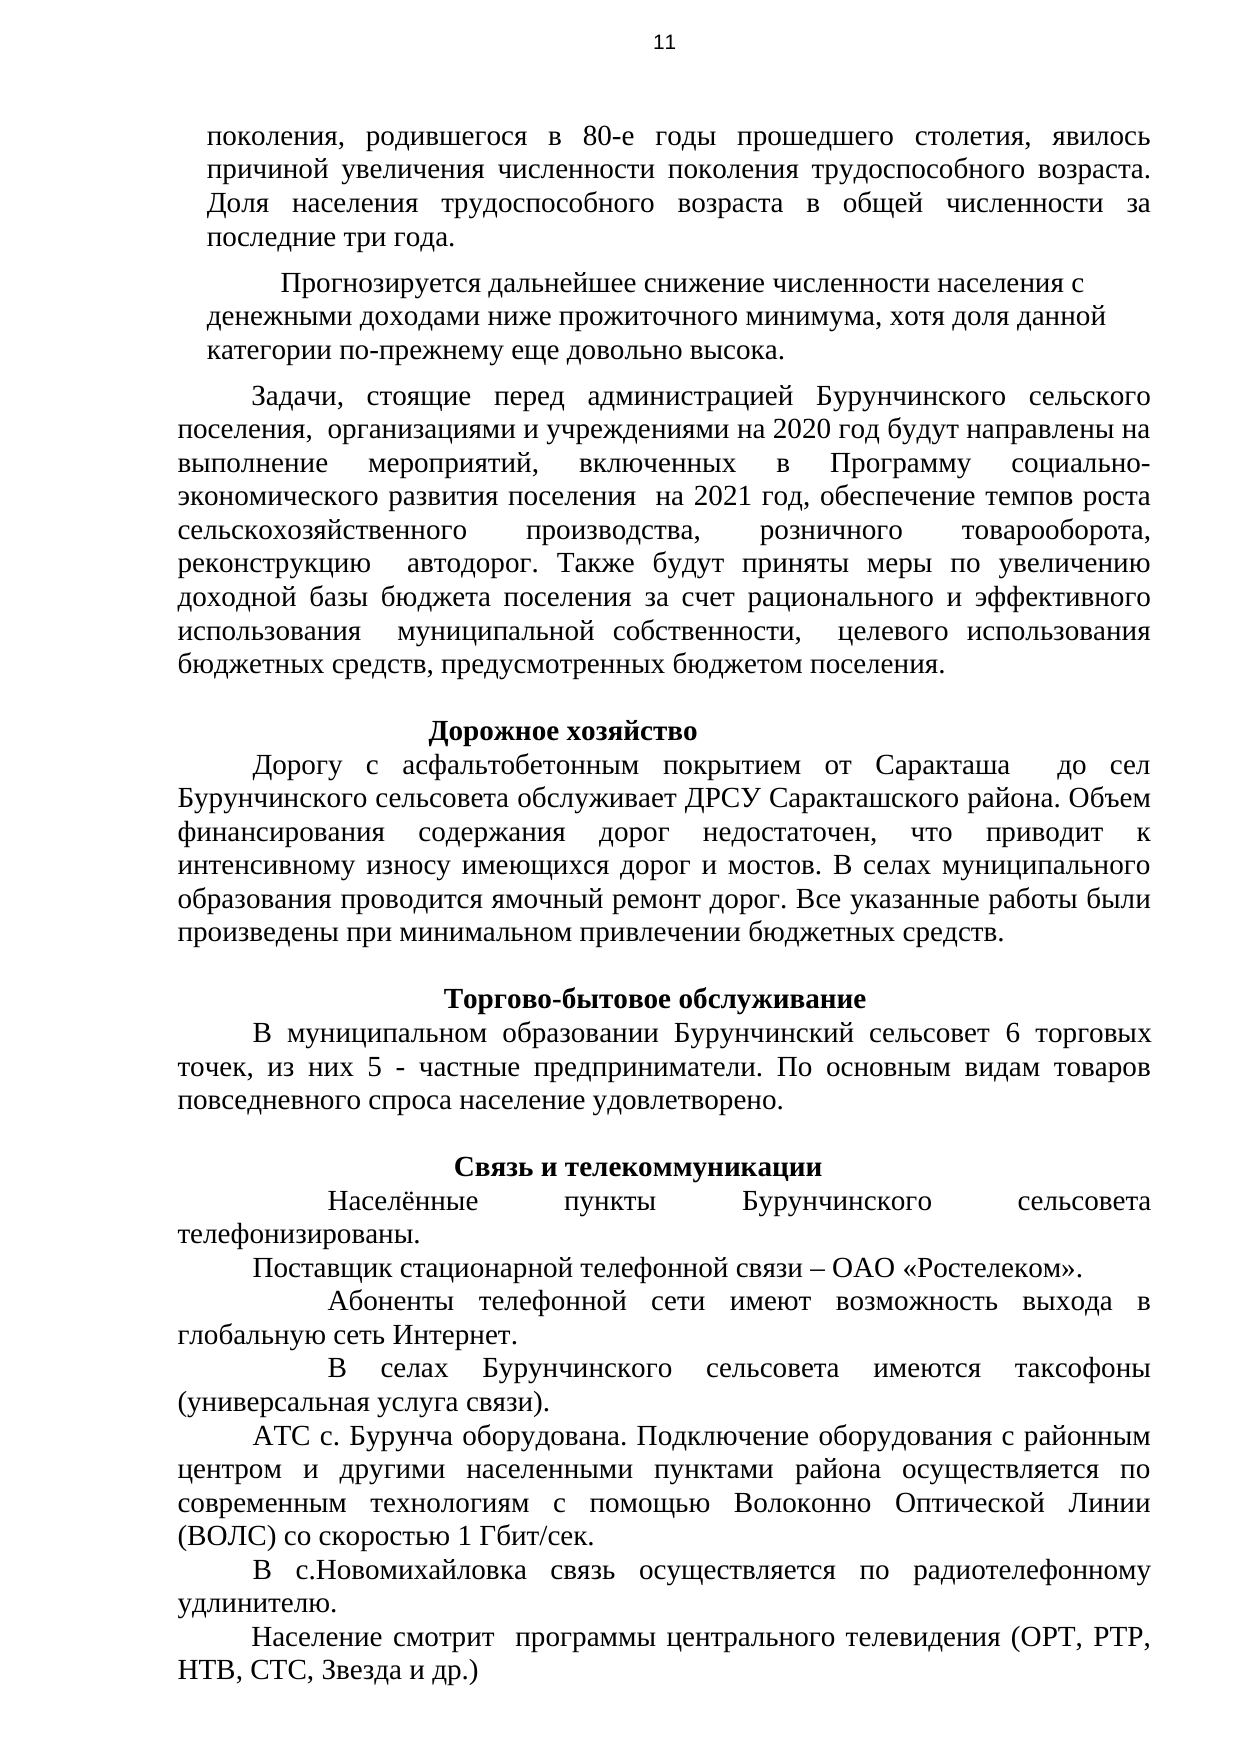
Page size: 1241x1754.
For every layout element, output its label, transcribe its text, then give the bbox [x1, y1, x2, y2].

text Население смотрит программы центрального телевидения (ОРТ, РТР, НТВ, СТС, Звезда и др.) [177, 1619, 1152, 1686]
text Дорогу с асфальтобетонным покрытием от Саракташа до сел Бурунчинского сельсовета обслуживает ДРСУ Саракташского района. Объем финансирования содержания дорог недостаточен, что приводит к интенсивному износу имеющихся дорог и мостов. В селах муниципального образования проводится ямочный ремонт дорог. Все указанные работы были произведены при минимальном привлечении бюджетных средств. [158, 747, 1152, 948]
text Дорожное хозяйство [158, 713, 1152, 747]
text Связь и телекоммуникации [158, 1149, 1152, 1183]
text В с.Новомихайловка связь осуществляется по радиотелефонному удлинителю. [177, 1552, 1152, 1619]
text Задачи, стоящие перед администрацией Бурунчинского сельского поселения, организациями и учреждениями на 2020 год будут направлены на выполнение мероприятий, включенных в Программу социально-экономического развития поселения на 2021 год, обеспечение темпов роста сельскохозяйственного производства, розничного товарооборота, реконструкцию автодорог. Также будут приняты меры по увеличению доходной базы бюджета поселения за счет рационального и эффективного использования муниципальной собственности, целевого использования бюджетных средств, предусмотренных бюджетом поселения. [177, 378, 1152, 680]
text Населённые пункты Бурунчинского сельсовета телефонизированы. [177, 1183, 1152, 1250]
text В селах Бурунчинского сельсовета имеются таксофоны (универсальная услуга связи). [177, 1351, 1152, 1418]
text Прогнозируется дальнейшее снижение численности населения с денежными доходами ниже прожиточного минимума, хотя доля данной категории по-прежнему еще довольно высока. [207, 265, 1152, 365]
text Торгово-бытовое обслуживание [158, 982, 1152, 1015]
text Поставщик стационарной телефонной связи – ОАО «Ростелеком». [177, 1250, 1152, 1283]
text АТС с. Бурунча оборудована. Подключение оборудования с районным центром и другими населенными пунктами района осуществляется по современным технологиям с помощью Волоконно Оптической Линии (ВОЛС) со скоростью 1 Гбит/сек. [177, 1418, 1152, 1552]
text В муниципальном образовании Бурунчинский сельсовет 6 торговых точек, из них 5 - частные предприниматели. По основным видам товаров повседневного спроса население удовлетворено. [158, 1015, 1152, 1116]
text Абоненты телефонной сети имеют возможность выхода в глобальную сеть Интернет. [158, 1283, 1152, 1351]
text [207, 118, 1152, 252]
